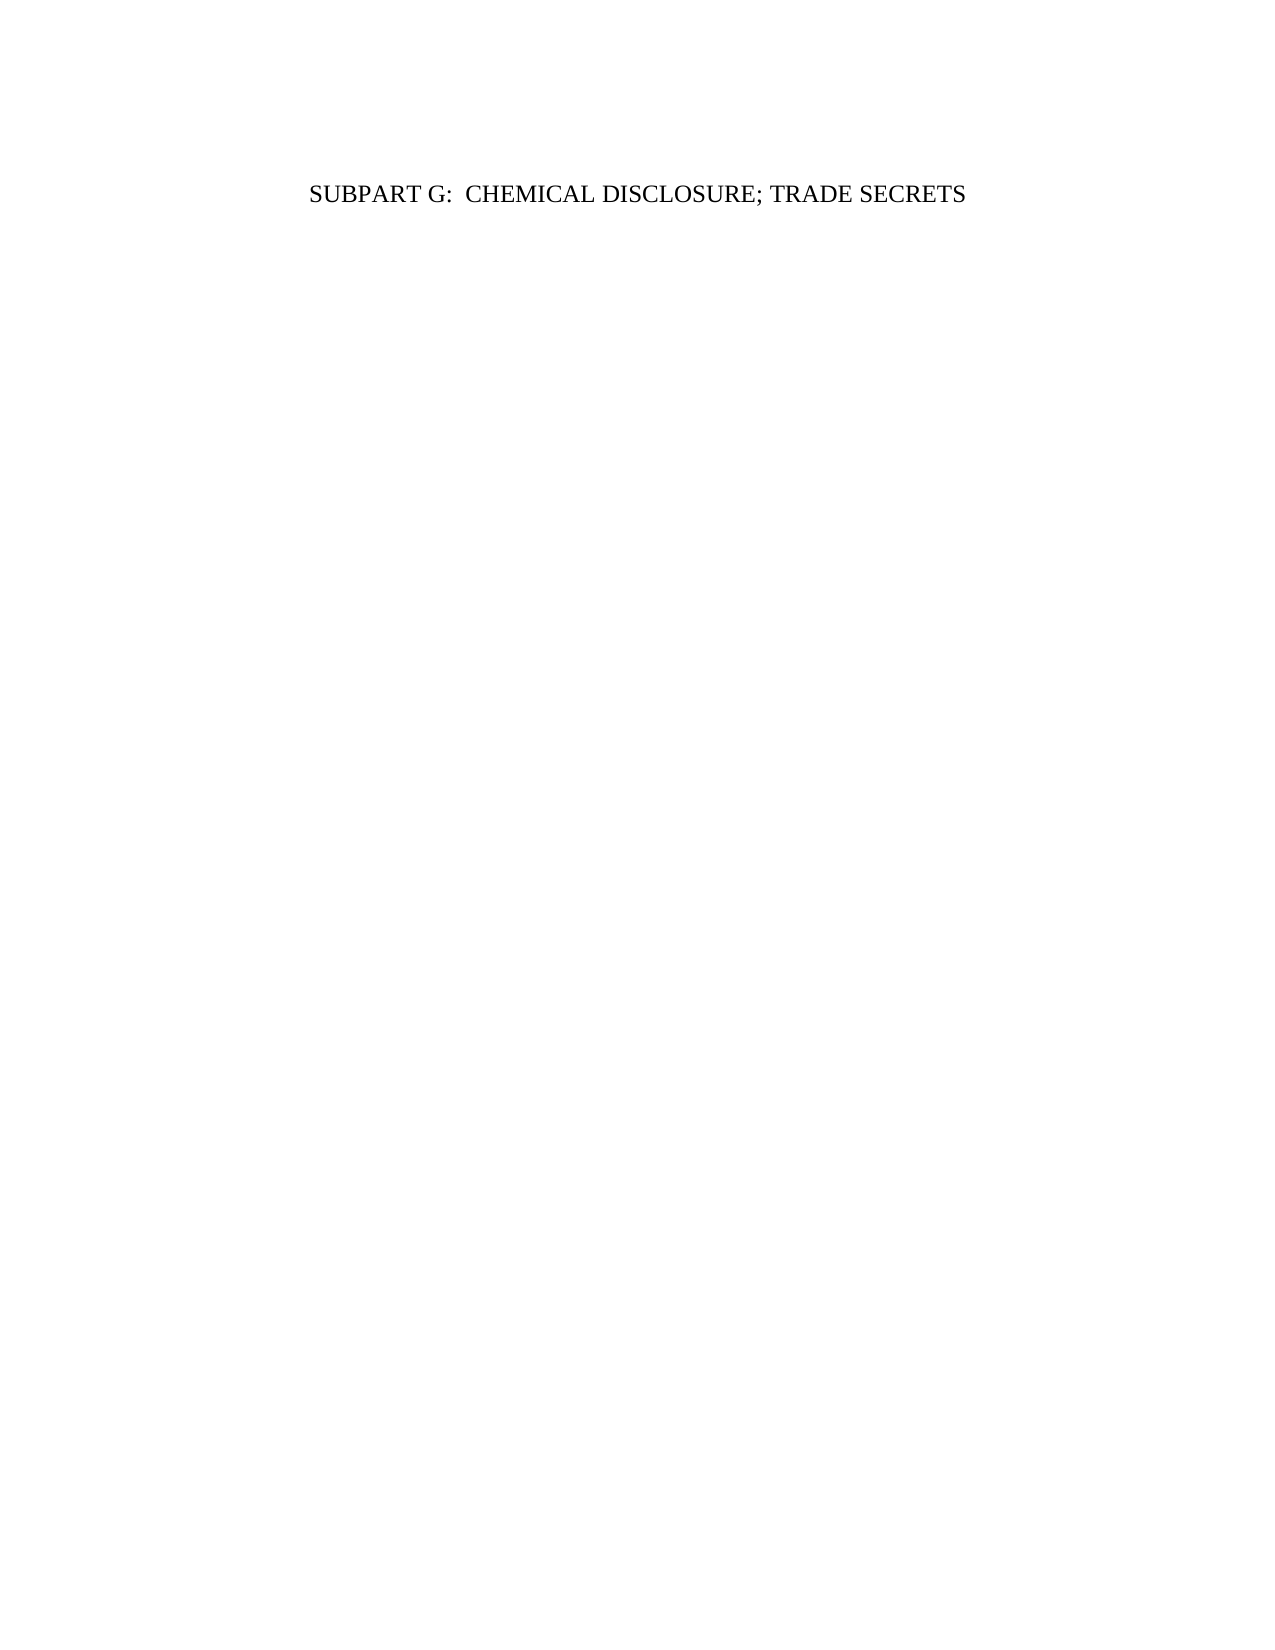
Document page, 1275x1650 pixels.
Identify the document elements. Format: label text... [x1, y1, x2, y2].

text SUBPART G: CHEMICAL DISCLOSURE; TRADE SECRETS [150, 179, 1125, 207]
